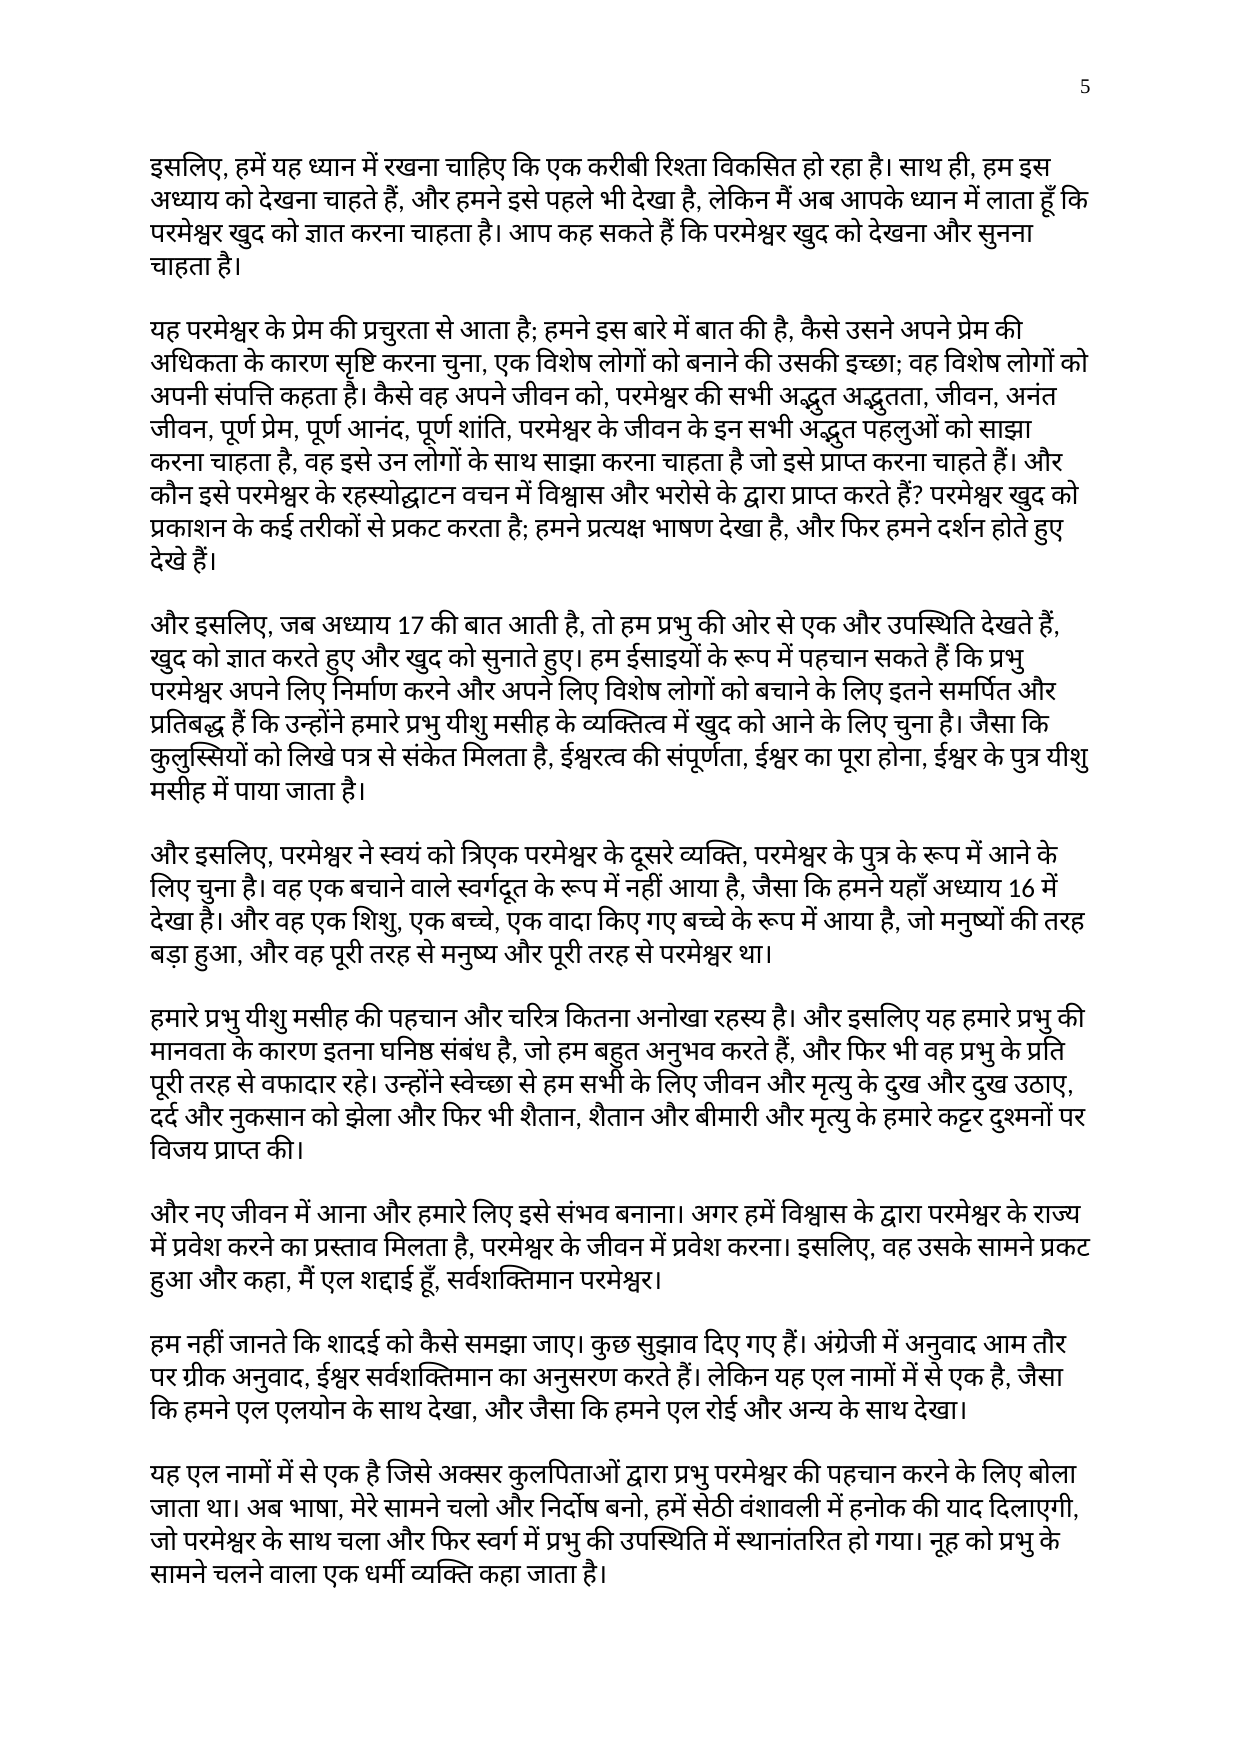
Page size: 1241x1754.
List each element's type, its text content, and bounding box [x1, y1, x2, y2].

text और इसलिए, जब अध्याय 17 की बात आती है, तो हम प्रभु की ओर से एक और उपस्थिति देखते हैं, खुद को ज्ञात करते हुए और खुद को सुनाते हुए। हम ईसाइयों के रूप में पहचान सकते हैं कि प्रभु परमेश्वर अपने लिए निर्माण करने और अपने लिए विशेष लोगों को बचाने के लिए इतने समर्पित और प्रतिबद्ध हैं कि उन्होंने हमारे प्रभु यीशु मसीह के व्यक्तित्व में खुद को आने के लिए चुना है। जैसा कि कुलुस्सियों को लिखे पत्र से संकेत मिलता है, ईश्वरत्व की संपूर्णता, ईश्वर का पूरा होना, ईश्वर के पुत्र यीशु मसीह में पाया जाता है। [150, 608, 1090, 807]
text और नए जीवन में आना और हमारे लिए इसे संभव बनाना। अगर हमें विश्वास के द्वारा परमेश्वर के राज्य में प्रवेश करने का प्रस्ताव मिलता है, परमेश्वर के जीवन में प्रवेश करना। इसलिए, वह उसके सामने प्रकट हुआ और कहा, मैं एल शद्दाई हूँ, सर्वशक्तिमान परमेश्वर। [150, 1197, 1090, 1296]
text यह परमेश्वर के प्रेम की प्रचुरता से आता है; हमने इस बारे में बात की है, कैसे उसने अपने प्रेम की अधिकता के कारण सृष्टि करना चुना, एक विशेष लोगों को बनाने की उसकी इच्छा; वह विशेष लोगों को अपनी संपत्ति कहता है। कैसे वह अपने जीवन को, परमेश्वर की सभी अद्भुत अद्भुतता, जीवन, अनंत जीवन, पूर्ण प्रेम, पूर्ण आनंद, पूर्ण शांति, परमेश्वर के जीवन के इन सभी अद्भुत पहलुओं को साझा करना चाहता है, वह इसे उन लोगों के साथ साझा करना चाहता है जो इसे प्राप्त करना चाहते हैं। और कौन इसे परमेश्वर के रहस्योद्घाटन वचन में विश्वास और भरोसे के द्वारा प्राप्त करते हैं? परमेश्वर खुद को प्रकाशन के कई तरीकों से प्रकट करता है; हमने प्रत्यक्ष भाषण देखा है, और फिर हमने दर्शन होते हुए देखे हैं। [150, 313, 1090, 577]
text यह एल नामों में से एक है जिसे अक्सर कुलपिताओं द्वारा प्रभु परमेश्वर की पहचान करने के लिए बोला जाता था। अब भाषा, मेरे सामने चलो और निर्दोष बनो, हमें सेठी वंशावली में हनोक की याद दिलाएगी, जो परमेश्वर के साथ चला और फिर स्वर्ग में प्रभु की उपस्थिति में स्थानांतरित हो गया। नूह को प्रभु के सामने चलने वाला एक धर्मी व्यक्ति कहा जाता है। [150, 1458, 1090, 1590]
text हमारे प्रभु यीशु मसीह की पहचान और चरित्र कितना अनोखा रहस्य है। और इसलिए यह हमारे प्रभु की मानवता के कारण इतना घनिष्ठ संबंध है, जो हम बहुत अनुभव करते हैं, और फिर भी वह प्रभु के प्रति पूरी तरह से वफादार रहे। उन्होंने स्वेच्छा से हम सभी के लिए जीवन और मृत्यु के दुख और दुख उठाए, दर्द और नुकसान को झेला और फिर भी शैतान, शैतान और बीमारी और मृत्यु के हमारे कट्टर दुश्मनों पर विजय प्राप्त की। [150, 1001, 1090, 1166]
text इसलिए, हमें यह ध्यान में रखना चाहिए कि एक करीबी रिश्ता विकसित हो रहा है। साथ ही, हम इस अध्याय को देखना चाहते हैं, और हमने इसे पहले भी देखा है, लेकिन मैं अब आपके ध्यान में लाता हूँ कि परमेश्वर खुद को ज्ञात करना चाहता है। आप कह सकते हैं कि परमेश्वर खुद को देखना और सुनना चाहता है। [150, 150, 1090, 282]
text और इसलिए, परमेश्वर ने स्वयं को त्रिएक परमेश्वर के दूसरे व्यक्ति, परमेश्वर के पुत्र के रूप में आने के लिए चुना है। वह एक बचाने वाले स्वर्गदूत के रूप में नहीं आया है, जैसा कि हमने यहाँ अध्याय 16 में देखा है। और वह एक शिशु, एक बच्चे, एक वादा किए गए बच्चे के रूप में आया है, जो मनुष्यों की तरह बड़ा हुआ, और वह पूरी तरह से मनुष्य और पूरी तरह से परमेश्वर था। [150, 838, 1090, 970]
text हम नहीं जानते कि शादई को कैसे समझा जाए। कुछ सुझाव दिए गए हैं। अंग्रेजी में अनुवाद आम तौर पर ग्रीक अनुवाद, ईश्वर सर्वशक्तिमान का अनुसरण करते हैं। लेकिन यह एल नामों में से एक है, जैसा कि हमने एल एलयोन के साथ देखा, और जैसा कि हमने एल रोई और अन्य के साथ देखा। [150, 1327, 1090, 1427]
